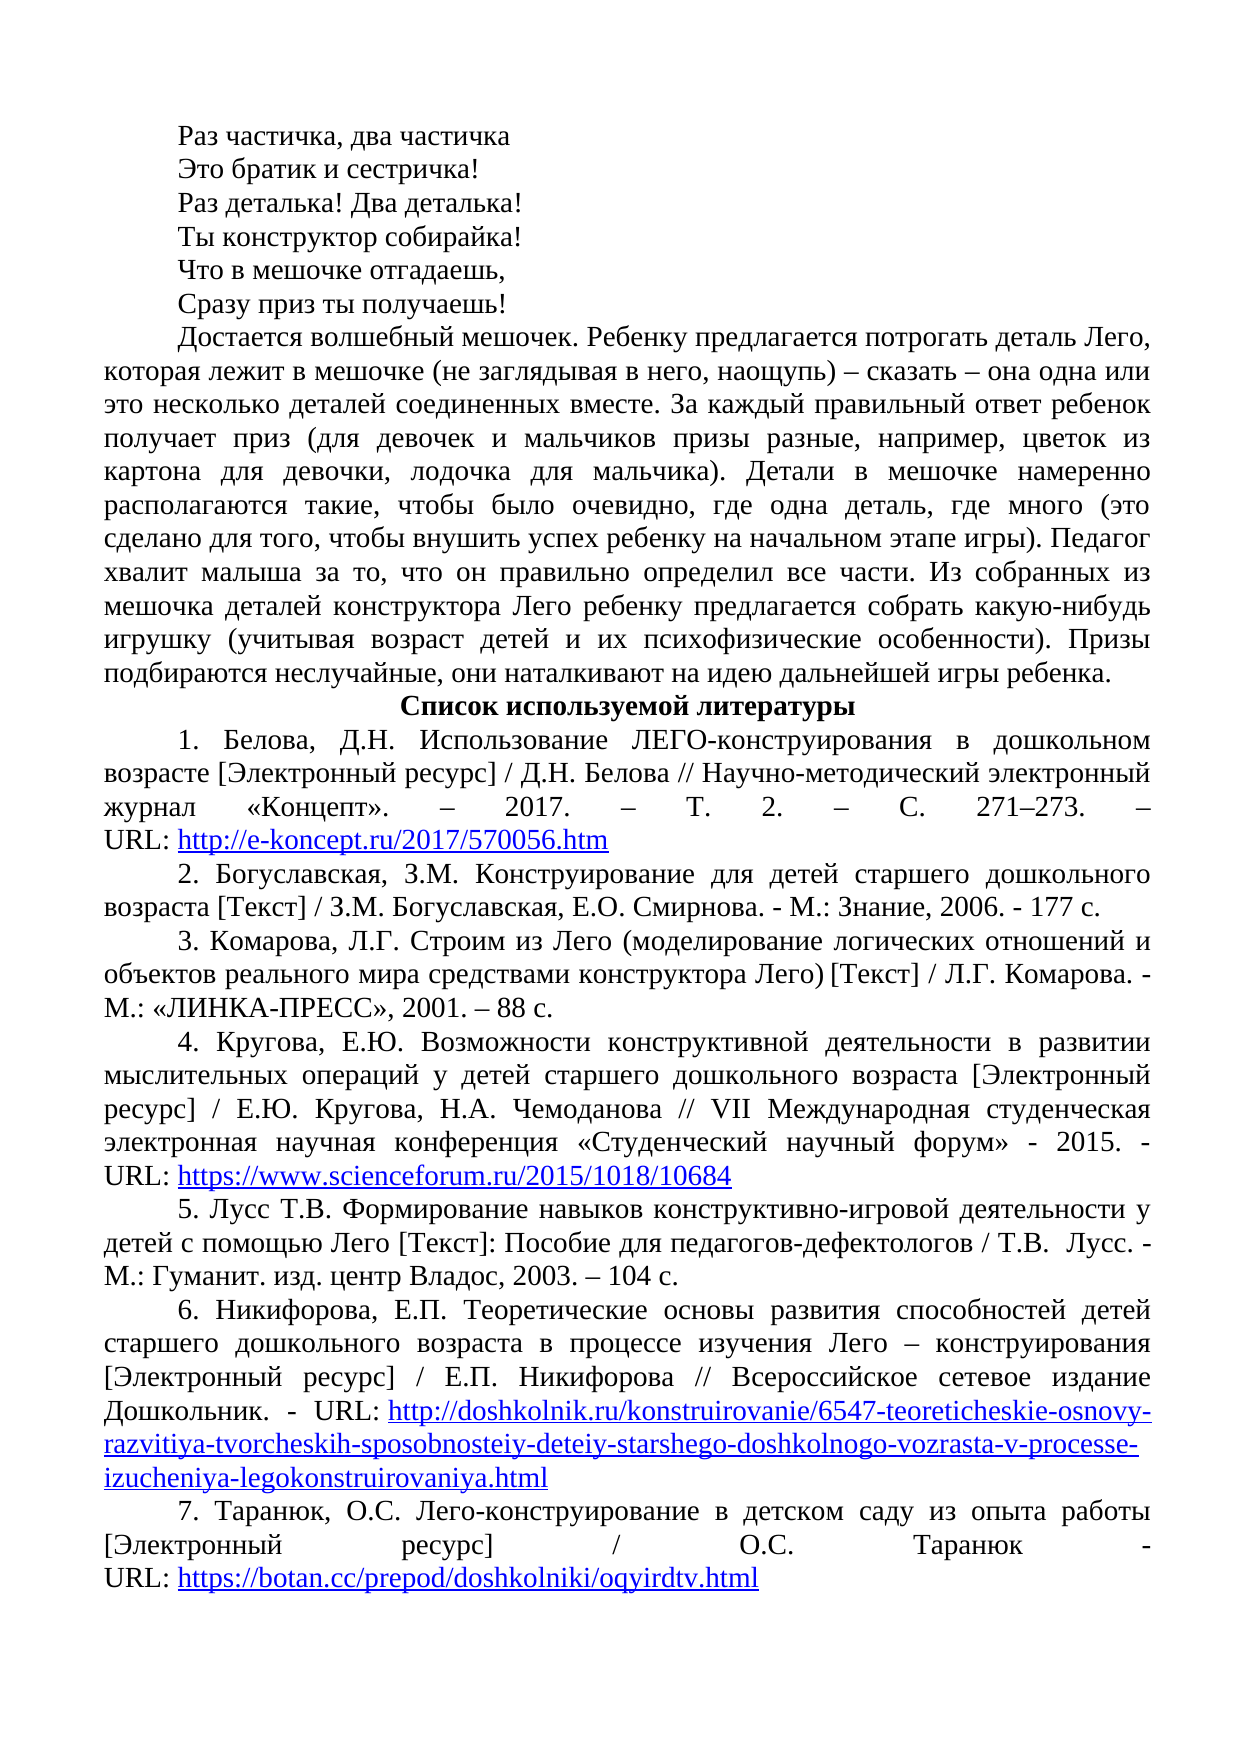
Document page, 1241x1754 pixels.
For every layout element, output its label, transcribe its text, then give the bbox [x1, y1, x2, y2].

text 5. Лусс Т.В. Формирование навыков конструктивно-игровой деятельности у детей с помощью Лего [Текст]: Пособие для педагогов-дефектологов / Т.В. Лусс. - М.: Гуманит. изд. центр Владос, 2003. – 104 с. [103, 1191, 1152, 1292]
text Это братик и сестричка! [103, 152, 1152, 185]
text Список используемой литературы [103, 688, 1152, 722]
text 2. Богуславская, З.М. Конструирование для детей старшего дошкольного возраста [Текст] / З.М. Богуславская, Е.О. Смирнова. - М.: Знание, 2006. - 177 с. [103, 856, 1152, 923]
text 7. Таранюк, О.С. Лего-конструирование в детском саду из опыта работы [Электронный ресурс] / О.С. Таранюк - URL: https://botan.cc/prepod/doshkolniki/oqyirdtv.html [103, 1493, 1152, 1594]
text Раз деталька! Два деталька! [103, 185, 1152, 219]
text 4. Кругова, Е.Ю. Возможности конструктивной деятельности в развитии мыслительных операций у детей старшего дошкольного возраста [Электронный ресурс] / Е.Ю. Кругова, Н.А. Чемоданова // VII Международная студенческая электронная научная конференция «Студенческий научный форум» - 2015. - URL: https://www.scienceforum.ru/2015/1018/10684 [103, 1024, 1152, 1191]
text 3. Комарова, Л.Г. Строим из Лего (моделирование логических отношений и объектов реального мира средствами конструктора Лего) [Текст] / Л.Г. Комарова. -М.: «ЛИНКА-ПРЕСС», 2001. – 88 с. [103, 923, 1152, 1024]
text Что в мешочке отгадаешь, [103, 252, 1152, 286]
text Достается волшебный мешочек. Ребенку предлагается потрогать деталь Лего, которая лежит в мешочке (не заглядывая в него, наощупь) – сказать – она одна или это несколько деталей соединенных вместе. За каждый правильный ответ ребенок получает приз (для девочек и мальчиков призы разные, например, цветок из картона для девочки, лодочка для мальчика). Детали в мешочке намеренно располагаются такие, чтобы было очевидно, где одна деталь, где много (это сделано для того, чтобы внушить успех ребенку на начальном этапе игры). Педагог хвалит малыша за то, что он правильно определил все части. Из собранных из мешочка деталей конструктора Лего ребенку предлагается собрать какую-нибудь игрушку (учитывая возраст детей и их психофизические особенности). Призы подбираются неслучайные, они наталкивают на идею дальнейшей игры ребенка. [103, 319, 1152, 688]
text 6. Никифорова, Е.П. Теоретические основы развития способностей детей старшего дошкольного возраста в процессе изучения Лего – конструирования [Электронный ресурс] / Е.П. Никифорова // Всероссийское сетевое издание Дошкольник. - URL: http://doshkolnik.ru/konstruirovanie/6547-teoreticheskie-osnovy-razvitiya-tvorcheskih-sposobnosteiy-deteiy-starshego-doshkolnogo-vozrasta-v-processe-izucheniya-legokonstruirovaniya.html [103, 1292, 1152, 1493]
text Ты конструктор собирайка! [103, 219, 1152, 252]
text 1. Белова, Д.Н. Использование ЛЕГО-конструирования в дошкольном возрасте [Электронный ресурс] / Д.Н. Белова // Научно-методический электронный журнал «Концепт». – 2017. – Т. 2. – С. 271–273. – URL: http://e-koncept.ru/2017/570056.htm [103, 722, 1152, 856]
text Раз частичка, два частичка [103, 118, 1152, 152]
text Сразу приз ты получаешь! [103, 286, 1152, 319]
